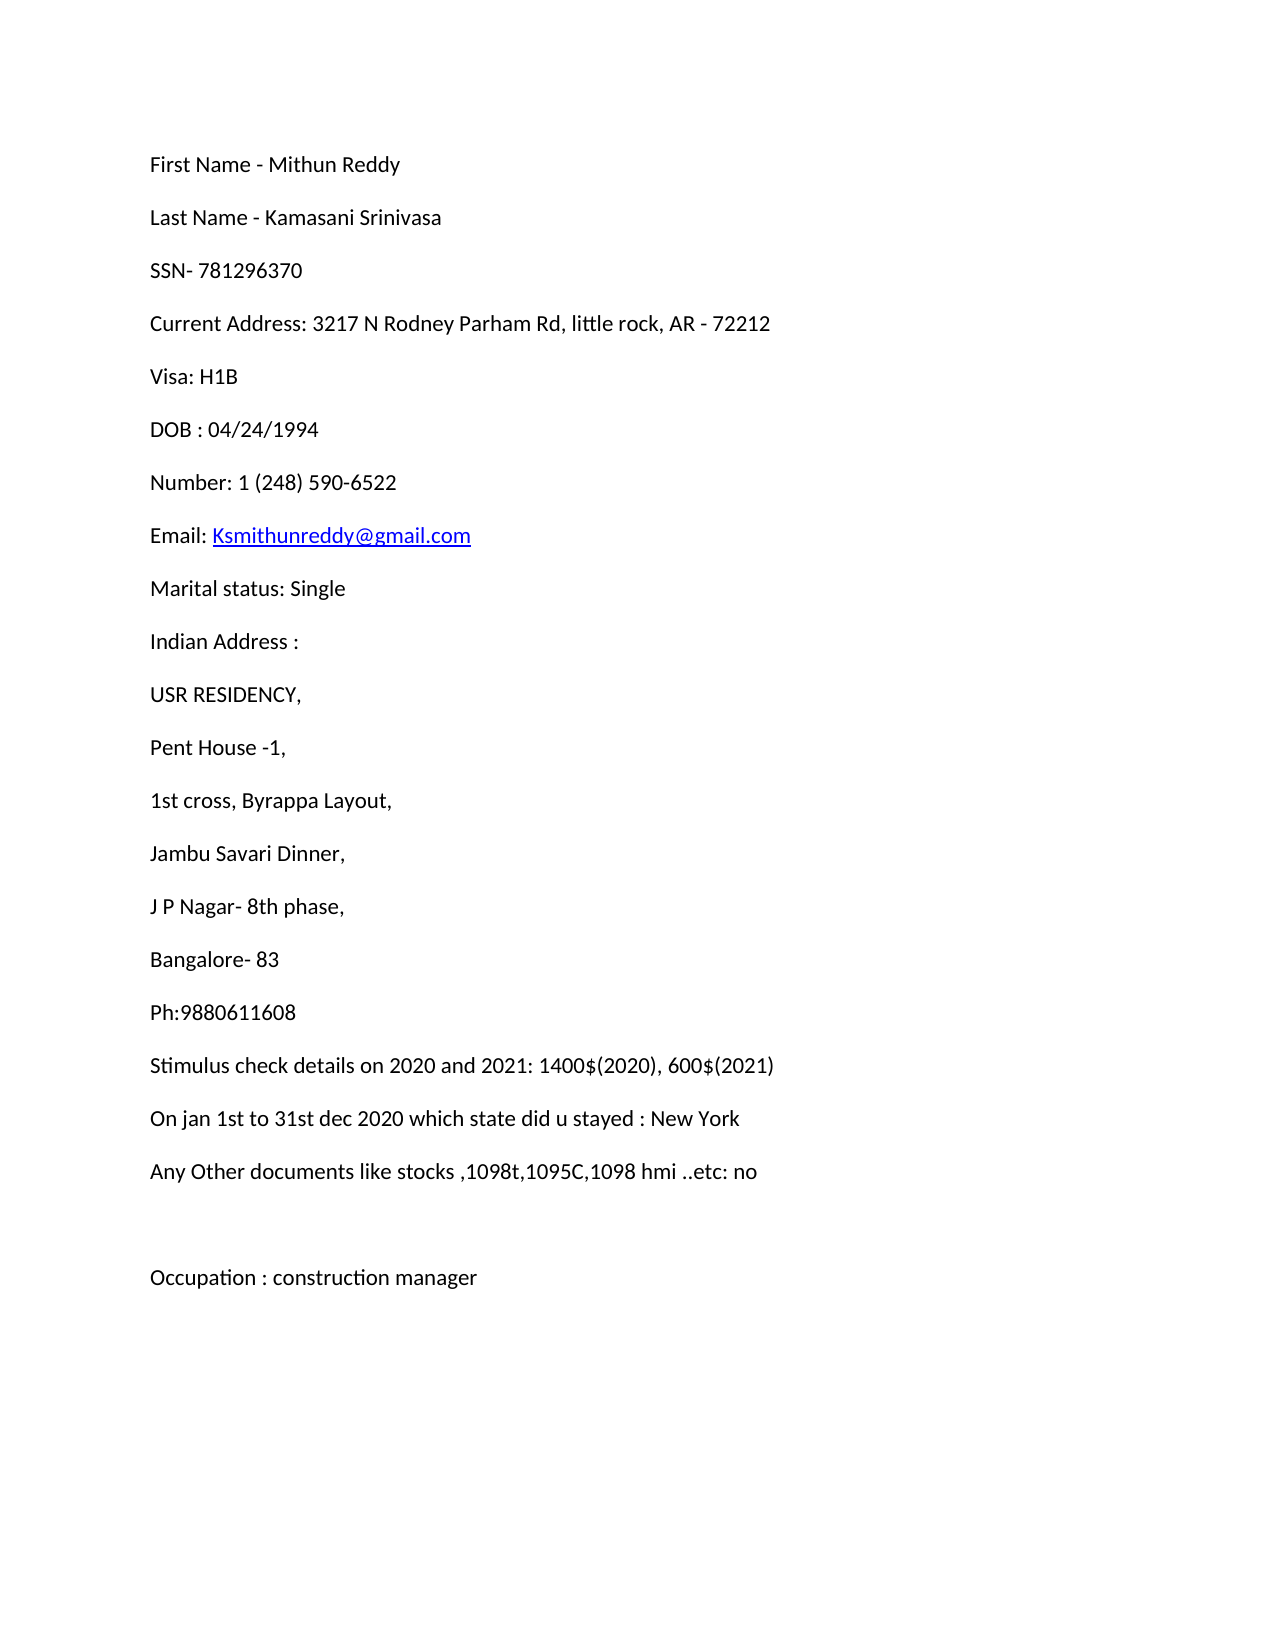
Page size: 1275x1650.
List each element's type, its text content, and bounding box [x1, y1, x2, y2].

text SSN- 781296370 [150, 256, 1125, 284]
text Last Name - Kamasani Srinivasa [150, 203, 1125, 231]
text Stimulus check details on 2020 and 2021: 1400$(2020), 600$(2021) [150, 1051, 1125, 1079]
text J P Nagar- 8th phase, [150, 892, 1125, 920]
text Pent House -1, [150, 733, 1125, 761]
text Number: 1 (248) 590-6522 [150, 468, 1125, 496]
text Jambu Savari Dinner, [150, 839, 1125, 867]
text Email: Ksmithunreddy@gmail.com [150, 521, 1125, 549]
text 1st cross, Byrappa Layout, [150, 786, 1125, 814]
text DOB : 04/24/1994 [150, 415, 1125, 443]
text USR RESIDENCY, [150, 680, 1125, 708]
text First Name - Mithun Reddy [150, 150, 1125, 178]
text Occupation : construction manager [150, 1263, 1125, 1291]
text Indian Address : [150, 627, 1125, 655]
text Visa: H1B [150, 362, 1125, 390]
text Bangalore- 83 [150, 945, 1125, 973]
text Current Address: 3217 N Rodney Parham Rd, little rock, AR - 72212 [150, 309, 1125, 337]
text On jan 1st to 31st dec 2020 which state did u stayed : New York [150, 1104, 1125, 1132]
text Ph:9880611608 [150, 998, 1125, 1026]
text Any Other documents like stocks ,1098t,1095C,1098 hmi ..etc: no [150, 1157, 1125, 1185]
text Marital status: Single [150, 574, 1125, 602]
